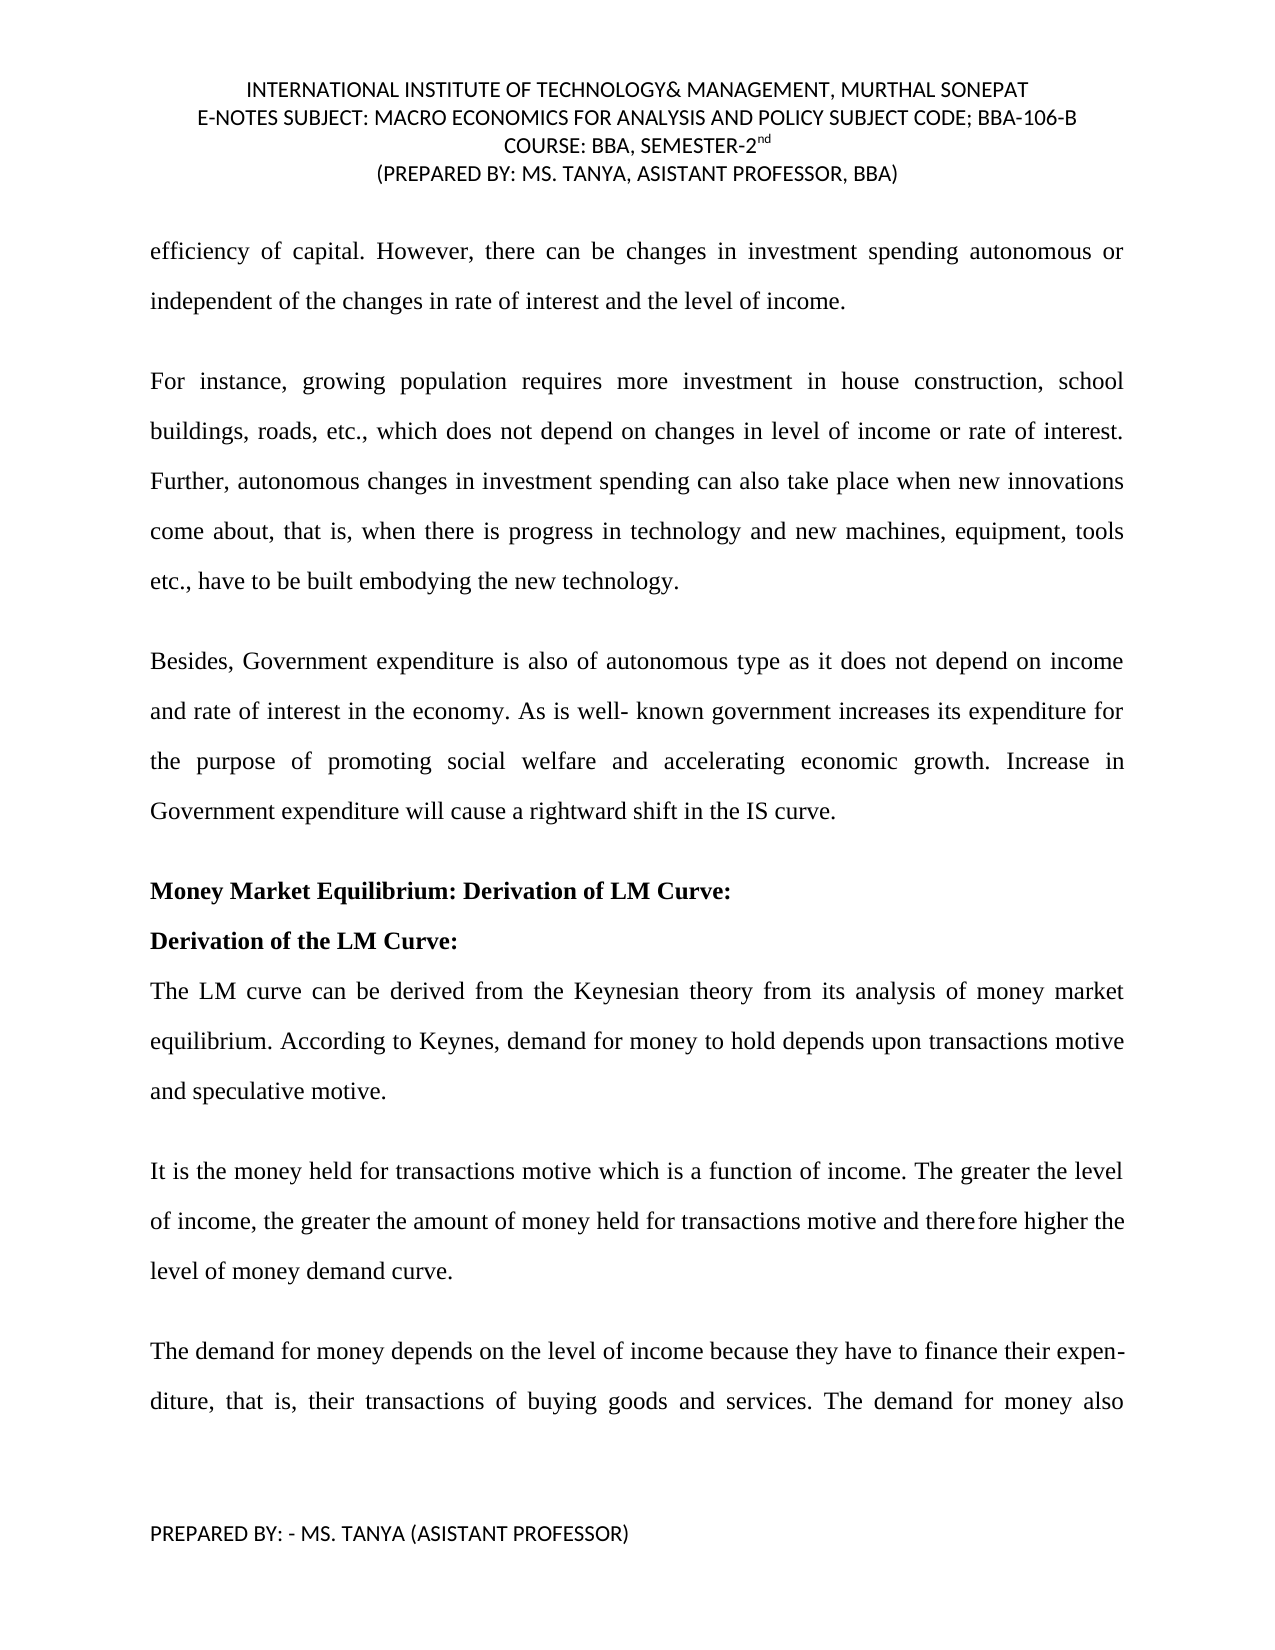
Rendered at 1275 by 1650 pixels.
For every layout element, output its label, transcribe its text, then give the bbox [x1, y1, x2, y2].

text The LM curve can be derived from the Keynesian theory from its analysis of money market equilibrium. According to Keynes, demand for money to hold depends upon transactions motive and speculative motive. [150, 955, 1125, 1105]
text Besides, Government expenditure is also of autonomous type as it does not depend on income and rate of interest in the economy. As is well- known government increases its expenditure for the purpose of promoting social welfare and accelerating economic growth. Increase in Government expenditure will cause a rightward shift in the IS curve. [150, 625, 1125, 825]
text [150, 215, 1125, 315]
text Money Market Equilibrium: Derivation of LM Curve: [150, 855, 1125, 905]
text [150, 1315, 1125, 1415]
text It is the money held for transactions motive which is a function of income. The greater the level of income, the greater the amount of money held for transactions motive and therefore higher the level of money demand curve. [150, 1135, 1125, 1285]
text For instance, growing population requires more investment in house construction, school buildings, roads, etc., which does not depend on changes in level of income or rate of interest. Further, autonomous changes in investment spending can also take place when new innovations come about, that is, when there is progress in technology and new machines, equipment, tools etc., have to be built embodying the new technology. [150, 345, 1125, 595]
text Derivation of the LM Curve: [150, 905, 1125, 955]
